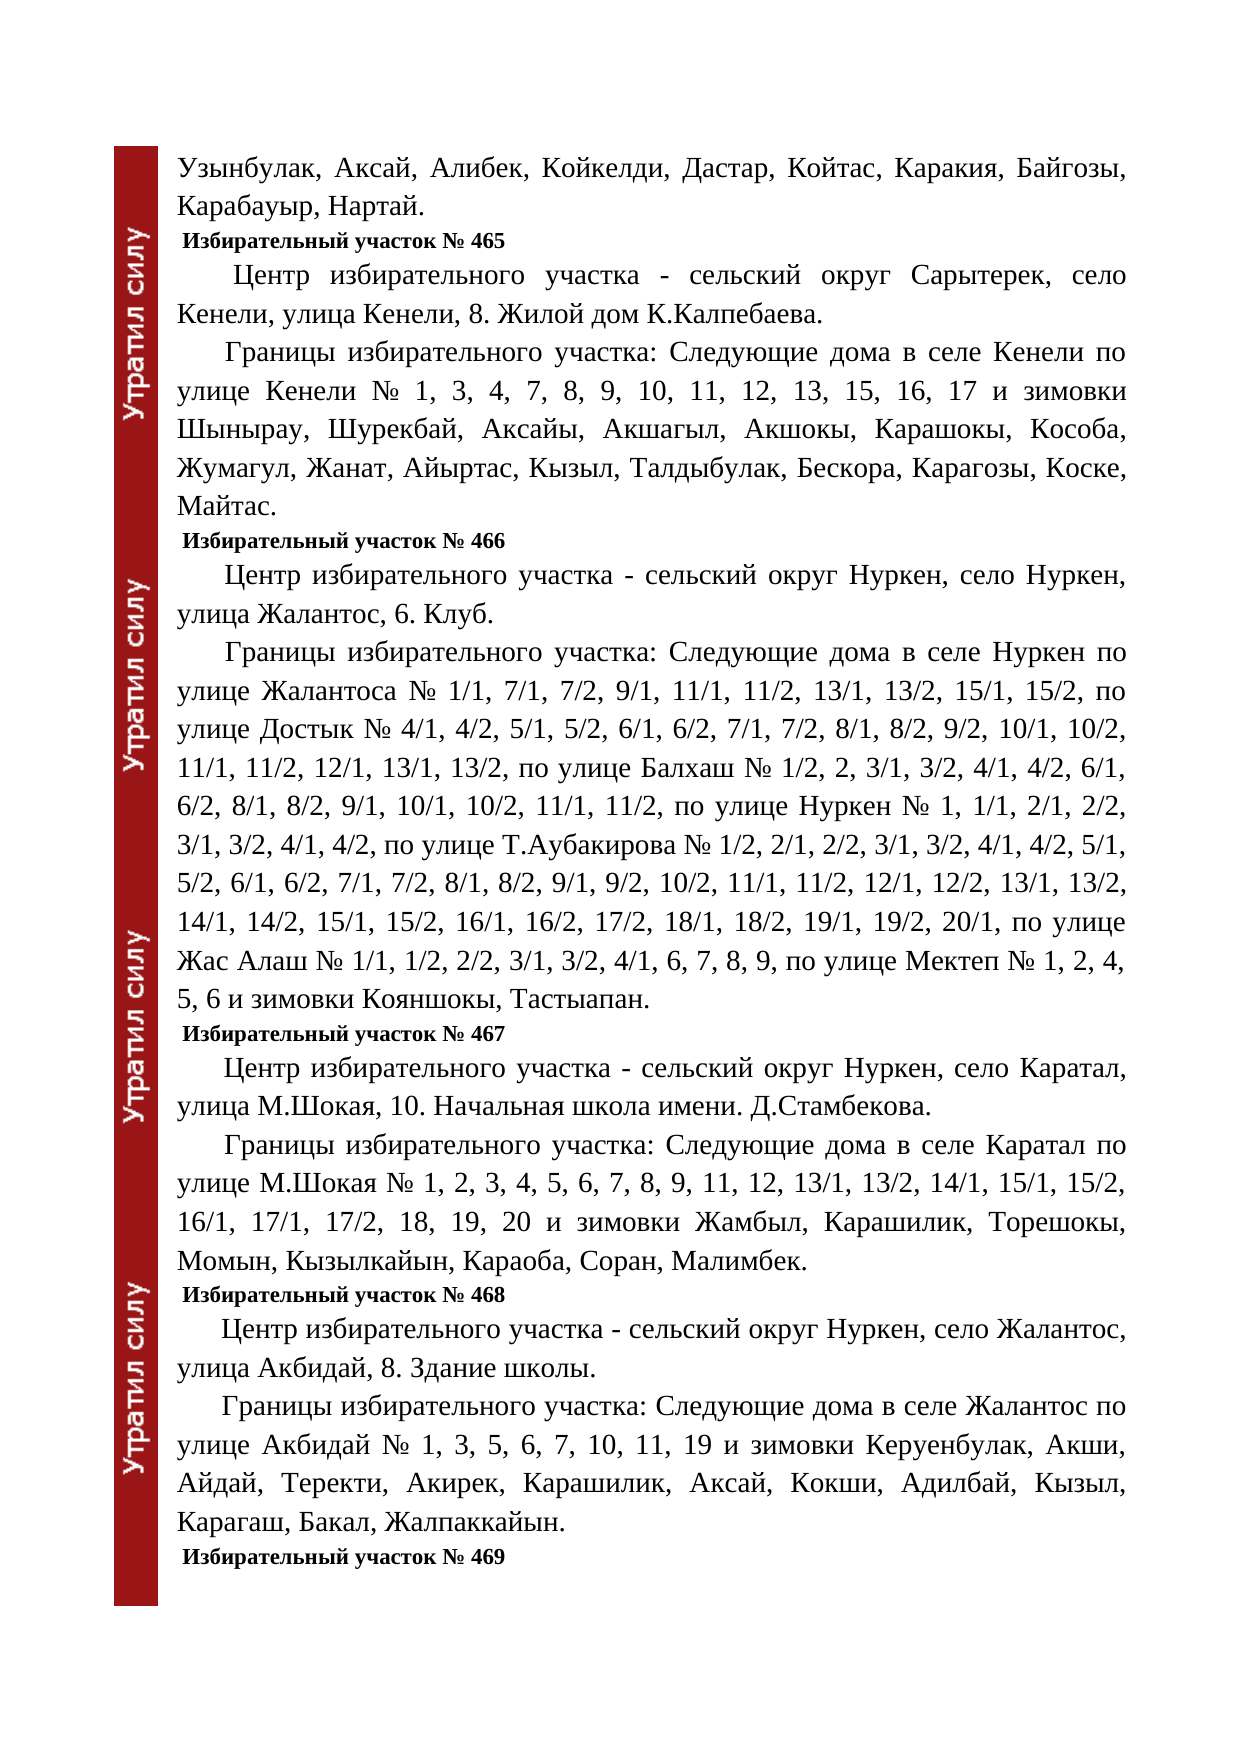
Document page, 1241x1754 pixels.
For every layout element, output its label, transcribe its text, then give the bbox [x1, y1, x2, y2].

picture [114, 1383, 158, 1388]
picture [114, 253, 158, 257]
text Границы избирательного участка: Следующие дома в селе Жалантос по улице Акбидай № 1, 3, 5, 6, 7, 10, 11, 19 и зимовки Керуенбулак, Акши, Айдай, Теректи, Акирек, Карашилик, Аксай, Кокши, Адилбай, Кызыл, Карагаш, Бакал, Жалпаккайын. [112, 1388, 1128, 1538]
text Границы избирательного участка: Следующие дома в селе Кенели по улице Кенели № 1, 3, 4, 7, 8, 9, 10, 11, 12, 13, 15, 16, 17 и зимовки Шынырау, Шурекбай, Аксайы, Акшагыл, Акшокы, Карашокы, Кособа, Жумагул, Жанат, Айыртас, Кызыл, Талдыбулак, Бескора, Карагозы, Коске, Майтас. [112, 334, 1128, 522]
picture [114, 1276, 158, 1281]
picture [114, 1538, 158, 1543]
picture [114, 146, 158, 150]
picture [114, 522, 158, 527]
picture [114, 1046, 158, 1050]
picture [114, 1569, 158, 1606]
text Избирательный участок № 466 [112, 527, 1128, 553]
text Избирательный участок № 465 [112, 227, 1128, 253]
picture [114, 1122, 158, 1127]
text Центр избирательного участка - сельский округ Нуркен, село Каратал, улица М.Шокая, 10. Начальная школа имени. Д.Стамбекова. [112, 1050, 1128, 1122]
text Избирательный участок № 467 [112, 1020, 1128, 1046]
text Избирательный участок № 468 [112, 1281, 1128, 1308]
text Центр избирательного участка - сельский округ Сарытерек, село Кенели, улица Кенели, 8. Жилой дом К.Калпебаева. [112, 257, 1128, 329]
picture [114, 553, 158, 557]
picture [114, 1015, 158, 1020]
picture [114, 629, 158, 634]
text Границы избирательного участка: Следующие дома в селе Каратал по улице М.Шокая № 1, 2, 3, 4, 5, 6, 7, 8, 9, 11, 12, 13/1, 13/2, 14/1, 15/1, 15/2, 16/1, 17/1, 17/2, 18, 19, 20 и зимовки Жамбыл, Карашилик, Торешокы, Момын, Кызылкайын, Караоба, Соран, Малимбек. [112, 1127, 1128, 1276]
text Избирательный участок № 469 [112, 1543, 1128, 1569]
text Центр избирательного участка - сельский округ Нуркен, село Нуркен, улица Жалантос, 6. Клуб. [112, 557, 1128, 629]
text Центр избирательного участка - сельский округ Нуркен, село Жалантос, улица Акбидай, 8. Здание школы. [112, 1311, 1128, 1383]
picture [114, 329, 158, 334]
picture [114, 222, 158, 227]
text Границы избирательного участка: Следующие дома в селе Нуркен по улице Жалантоса № 1/1, 7/1, 7/2, 9/1, 11/1, 11/2, 13/1, 13/2, 15/1, 15/2, по улице Достык № 4/1, 4/2, 5/1, 5/2, 6/1, 6/2, 7/1, 7/2, 8/1, 8/2, 9/2, 10/1, 10/2, 11/1, 11/2, 12/1, 13/1, 13/2, по улице Балхаш № 1/2, 2, 3/1, 3/2, 4/1, 4/2, 6/1, 6/2, 8/1, 8/2, 9/1, 10/1, 10/2, 11/1, 11/2, по улице Нуркен № 1, 1/1, 2/1, 2/2, 3/1, 3/2, 4/1, 4/2, по улице Т.Аубакирова № 1/2, 2/1, 2/2, 3/1, 3/2, 4/1, 4/2, 5/1, 5/2, 6/1, 6/2, 7/1, 7/2, 8/1, 8/2, 9/1, 9/2, 10/2, 11/1, 11/2, 12/1, 12/2, 13/1, 13/2, 14/1, 14/2, 15/1, 15/2, 16/1, 16/2, 17/2, 18/1, 18/2, 19/1, 19/2, 20/1, по улице Жас Алаш № 1/1, 1/2, 2/2, 3/1, 3/2, 4/1, 6, 7, 8, 9, по улице Мектеп № 1, 2, 4, 5, 6 и зимовки Кояншокы, Тастыапан. [112, 634, 1128, 1015]
